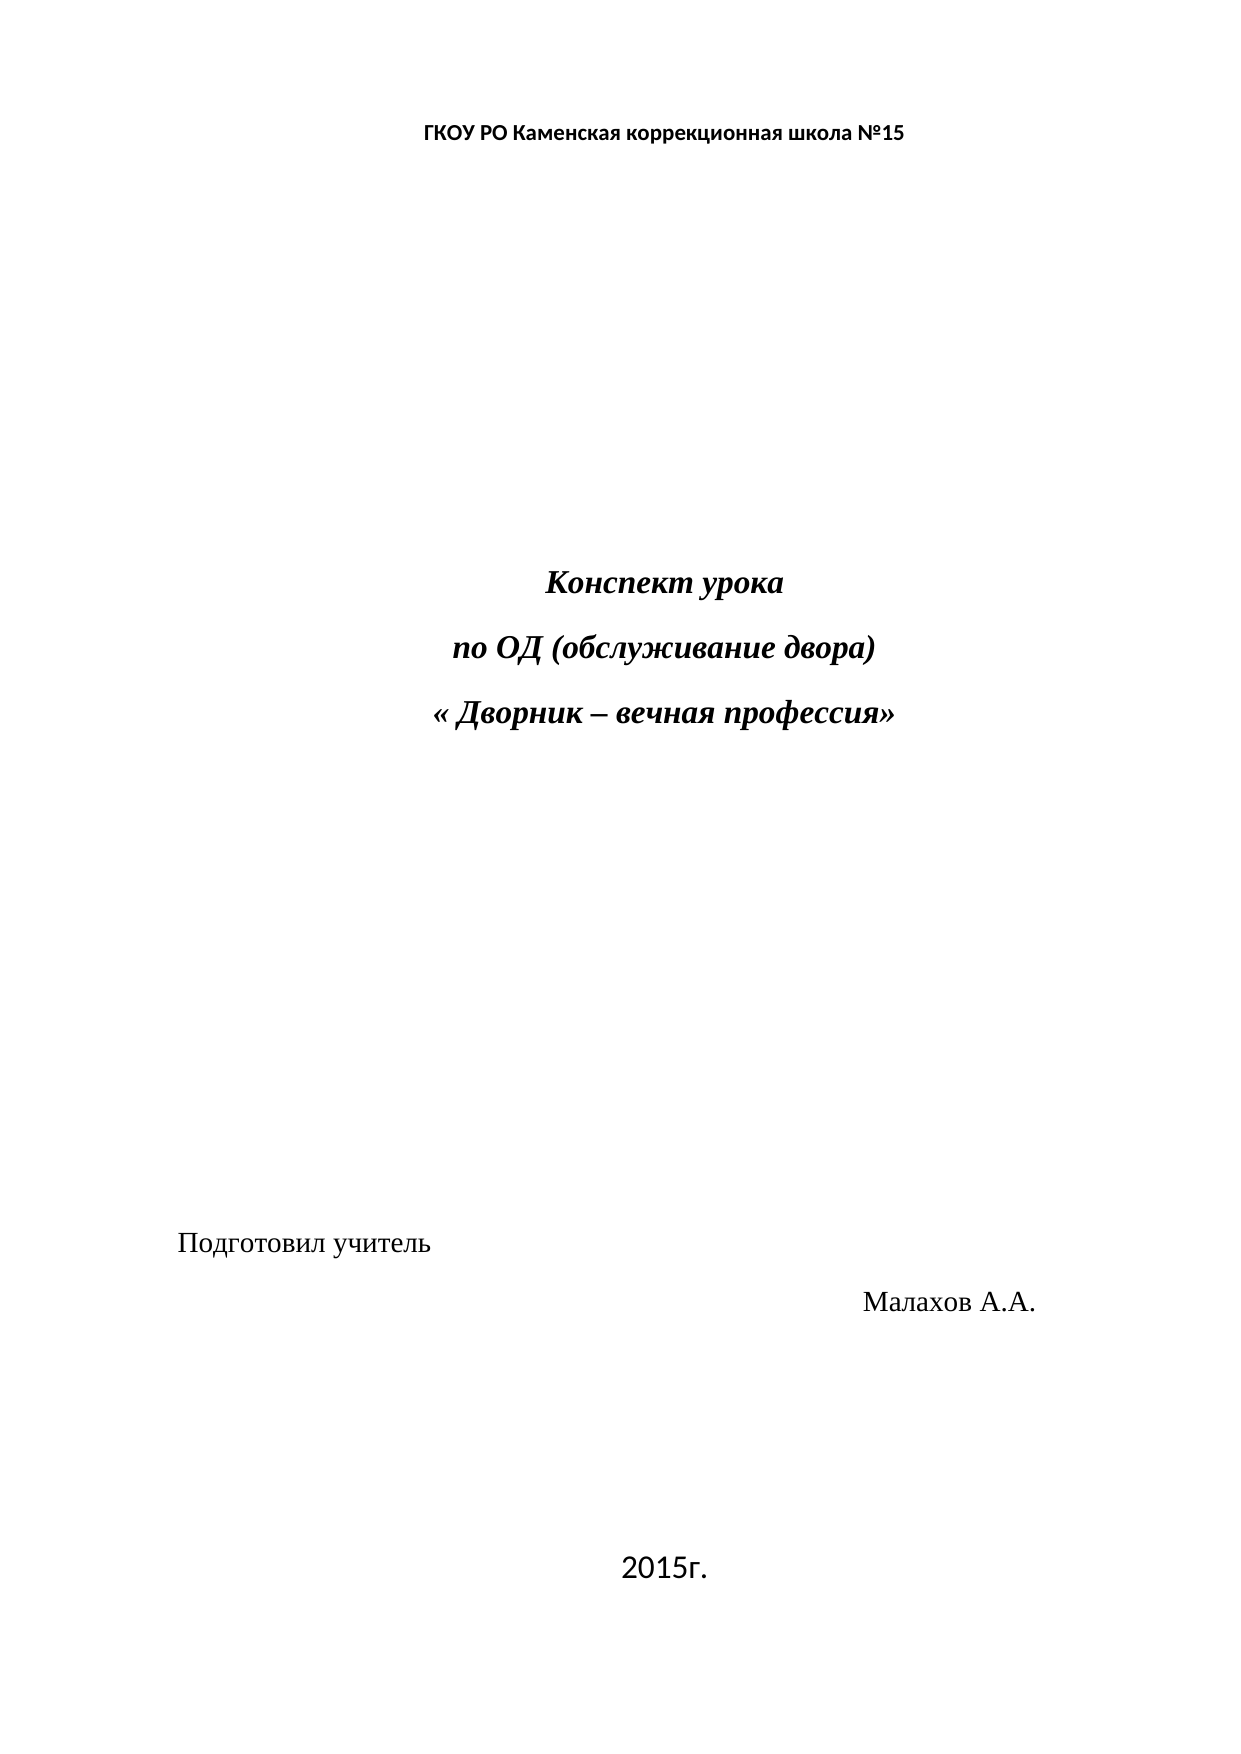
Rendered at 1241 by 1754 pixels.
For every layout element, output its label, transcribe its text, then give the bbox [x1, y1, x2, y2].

text по ОД (обслуживание двора) [177, 627, 1152, 665]
text Конспект урока [177, 562, 1152, 601]
text Малахов А.А. [177, 1284, 1152, 1318]
text « Дворник – вечная профессия» [177, 692, 1152, 730]
text Подготовил учитель [177, 1225, 1152, 1258]
text 2015г. [177, 1546, 1152, 1587]
text ГКОУ РО Каменская коррекционная школа №15 [177, 118, 1152, 146]
